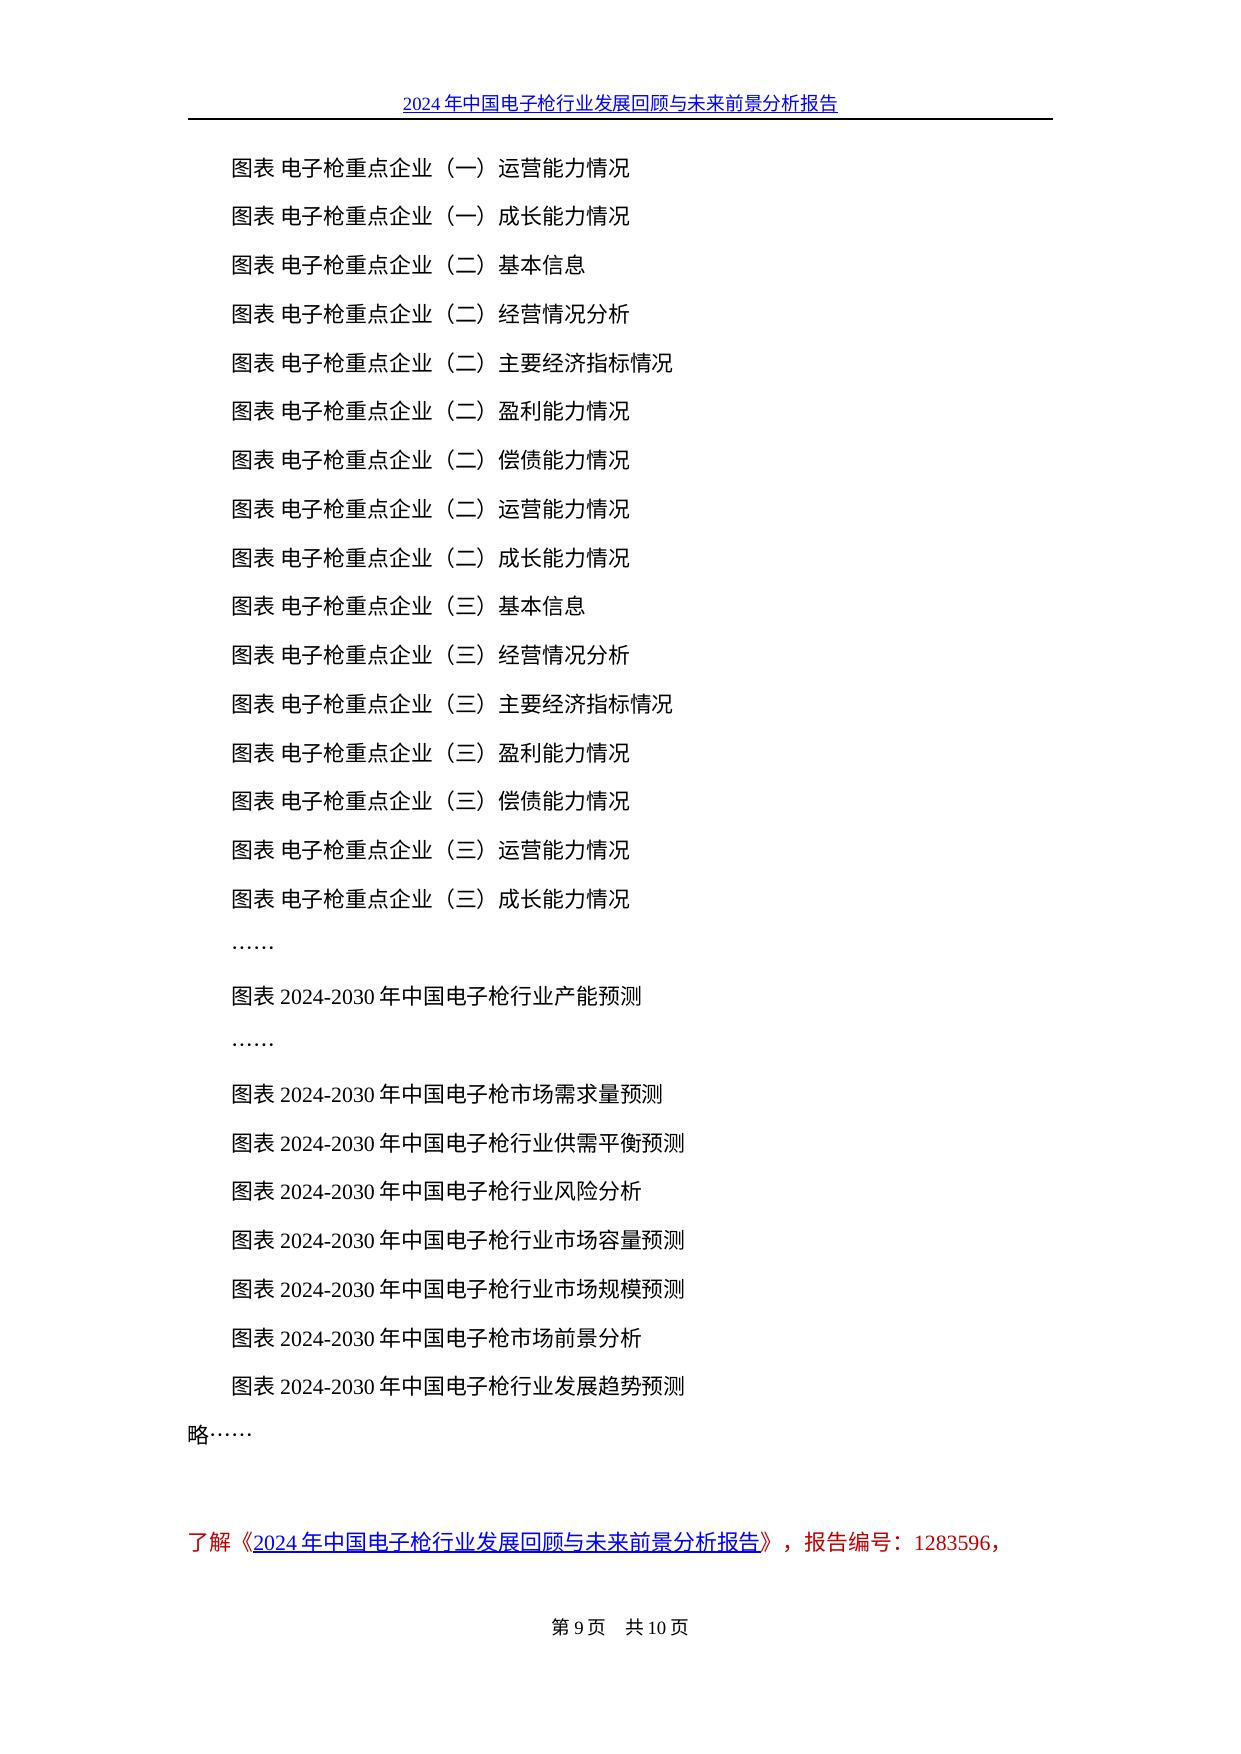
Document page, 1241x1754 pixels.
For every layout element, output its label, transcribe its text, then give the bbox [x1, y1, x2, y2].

text 了解《2024年中国电子枪行业发展回顾与未来前景分析报告》，报告编号：1283596， [187, 1524, 1053, 1557]
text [187, 150, 1053, 1450]
